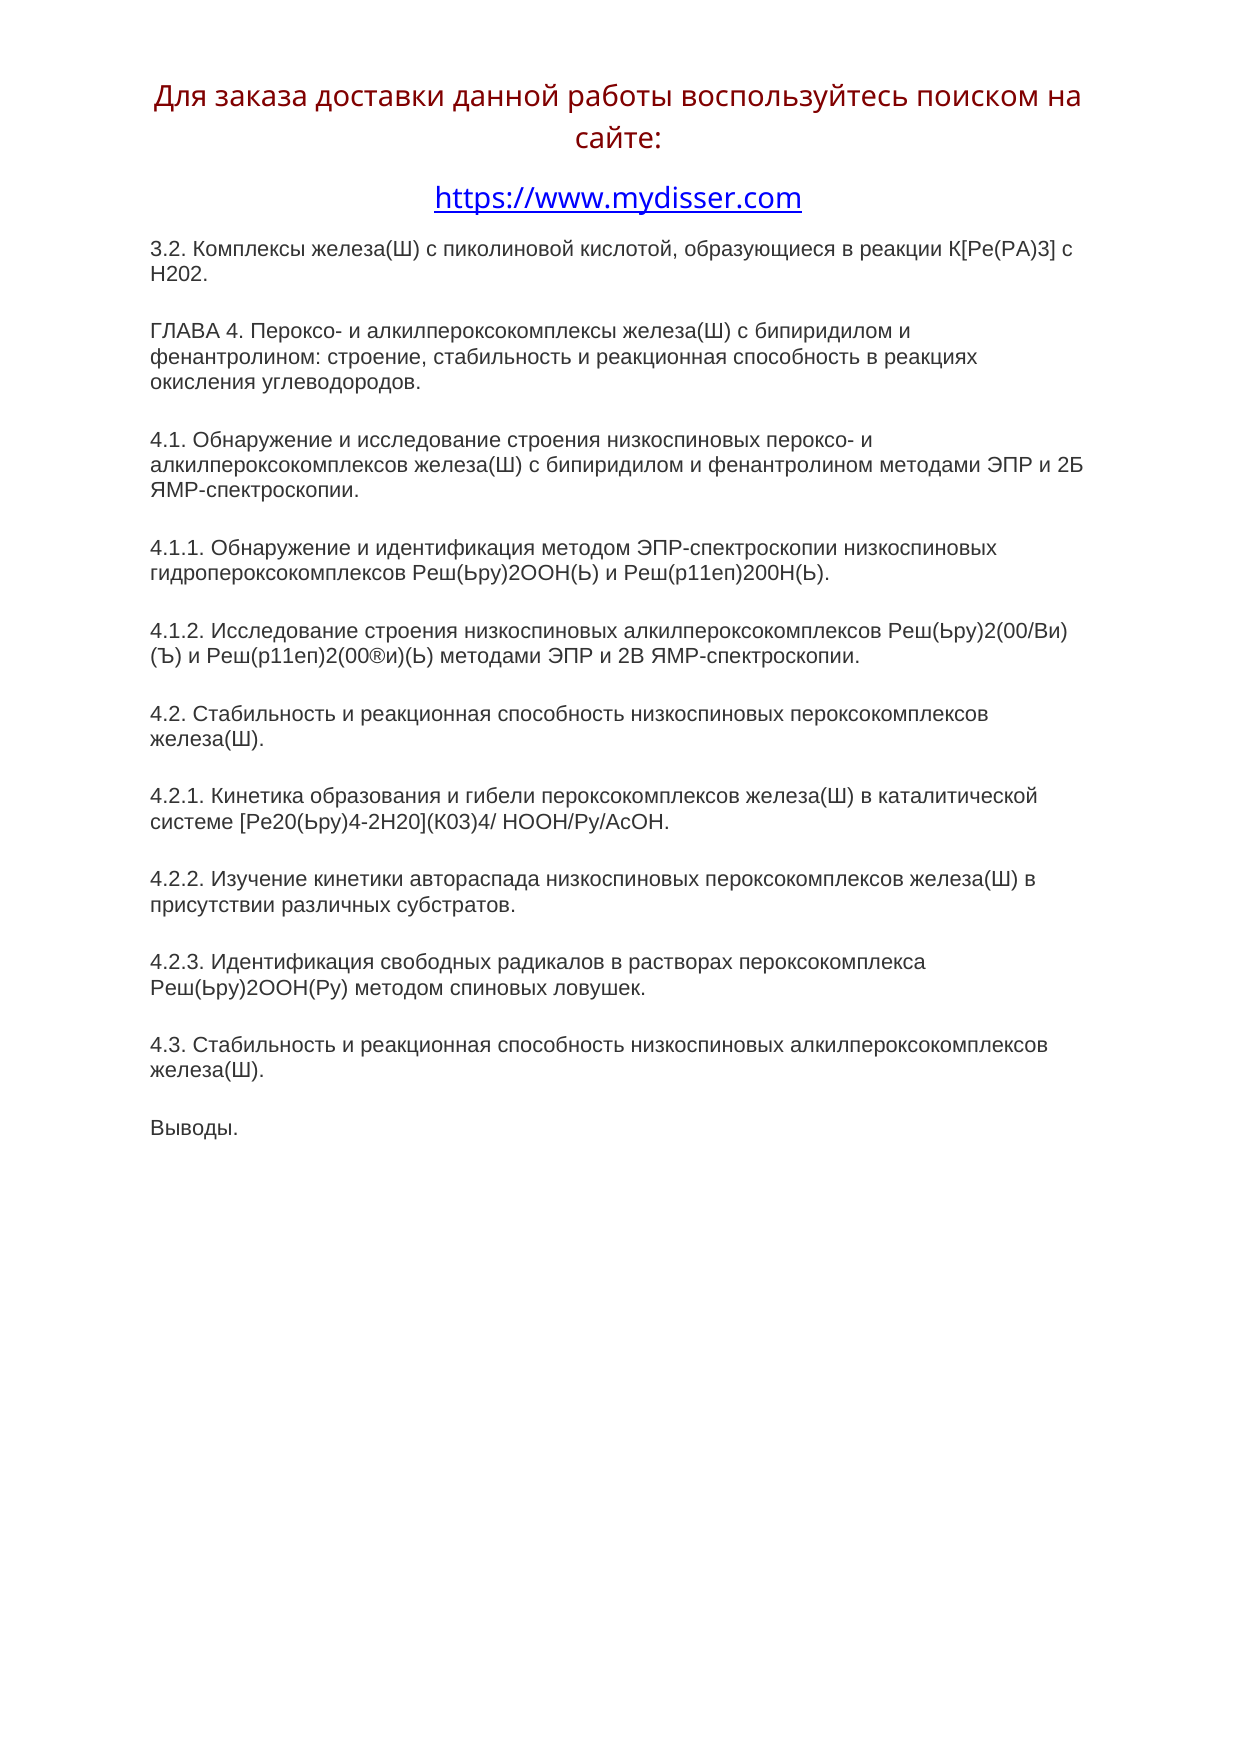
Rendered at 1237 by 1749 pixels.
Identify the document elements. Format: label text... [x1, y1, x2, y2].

text 4.1. Обнаружение и исследование строения низкоспиновых пероксо- и алкилпероксокомплексов железа(Ш) с бипиридилом и фенантролином методами ЭПР и 2Б ЯМР-спектроскопии. [150, 427, 1086, 502]
text 4.3. Стабильность и реакционная способность низкоспиновых алкилпероксокомплексов железа(Ш). [150, 1032, 1086, 1083]
text 4.2.3. Идентификация свободных радикалов в растворах пероксокомплекса Реш(Ьру)2ООН(Ру) методом спиновых ловушек. [150, 949, 1086, 1000]
text Выводы. [150, 1115, 1086, 1140]
text 4.2.1. Кинетика образования и гибели пероксокомплексов железа(Ш) в каталитической системе [Ре20(Ьру)4-2Н20](К03)4/ НООН/Ру/АсОН. [150, 783, 1086, 834]
text 4.2. Стабильность и реакционная способность низкоспиновых пероксокомплексов железа(Ш). [150, 701, 1086, 751]
text ГЛАВА 4. Пероксо- и алкилпероксокомплексы железа(Ш) с бипиридилом и фенантролином: строение, стабильность и реакционная способность в реакциях окисления углеводородов. [150, 318, 1086, 394]
text 4.1.1. Обнаружение и идентификация методом ЭПР-спектроскопии низкоспиновых гидропероксокомплексов Реш(Ьру)2ООН(Ь) и Реш(р11еп)200Н(Ь). [150, 535, 1086, 585]
text 4.1.2. Исследование строения низкоспиновых алкилпероксокомплексов Реш(Ьру)2(00/Ви)(Ъ) и Реш(р11еп)2(00®и)(Ь) методами ЭПР и 2В ЯМР-спектроскопии. [150, 618, 1086, 668]
text 3.2. Комплексы железа(Ш) с пиколиновой кислотой, образующиеся в реакции К[Ре(РА)3] с Н202. [150, 236, 1086, 286]
text 4.2.2. Изучение кинетики автораспада низкоспиновых пероксокомплексов железа(Ш) в присутствии различных субстратов. [150, 866, 1086, 917]
